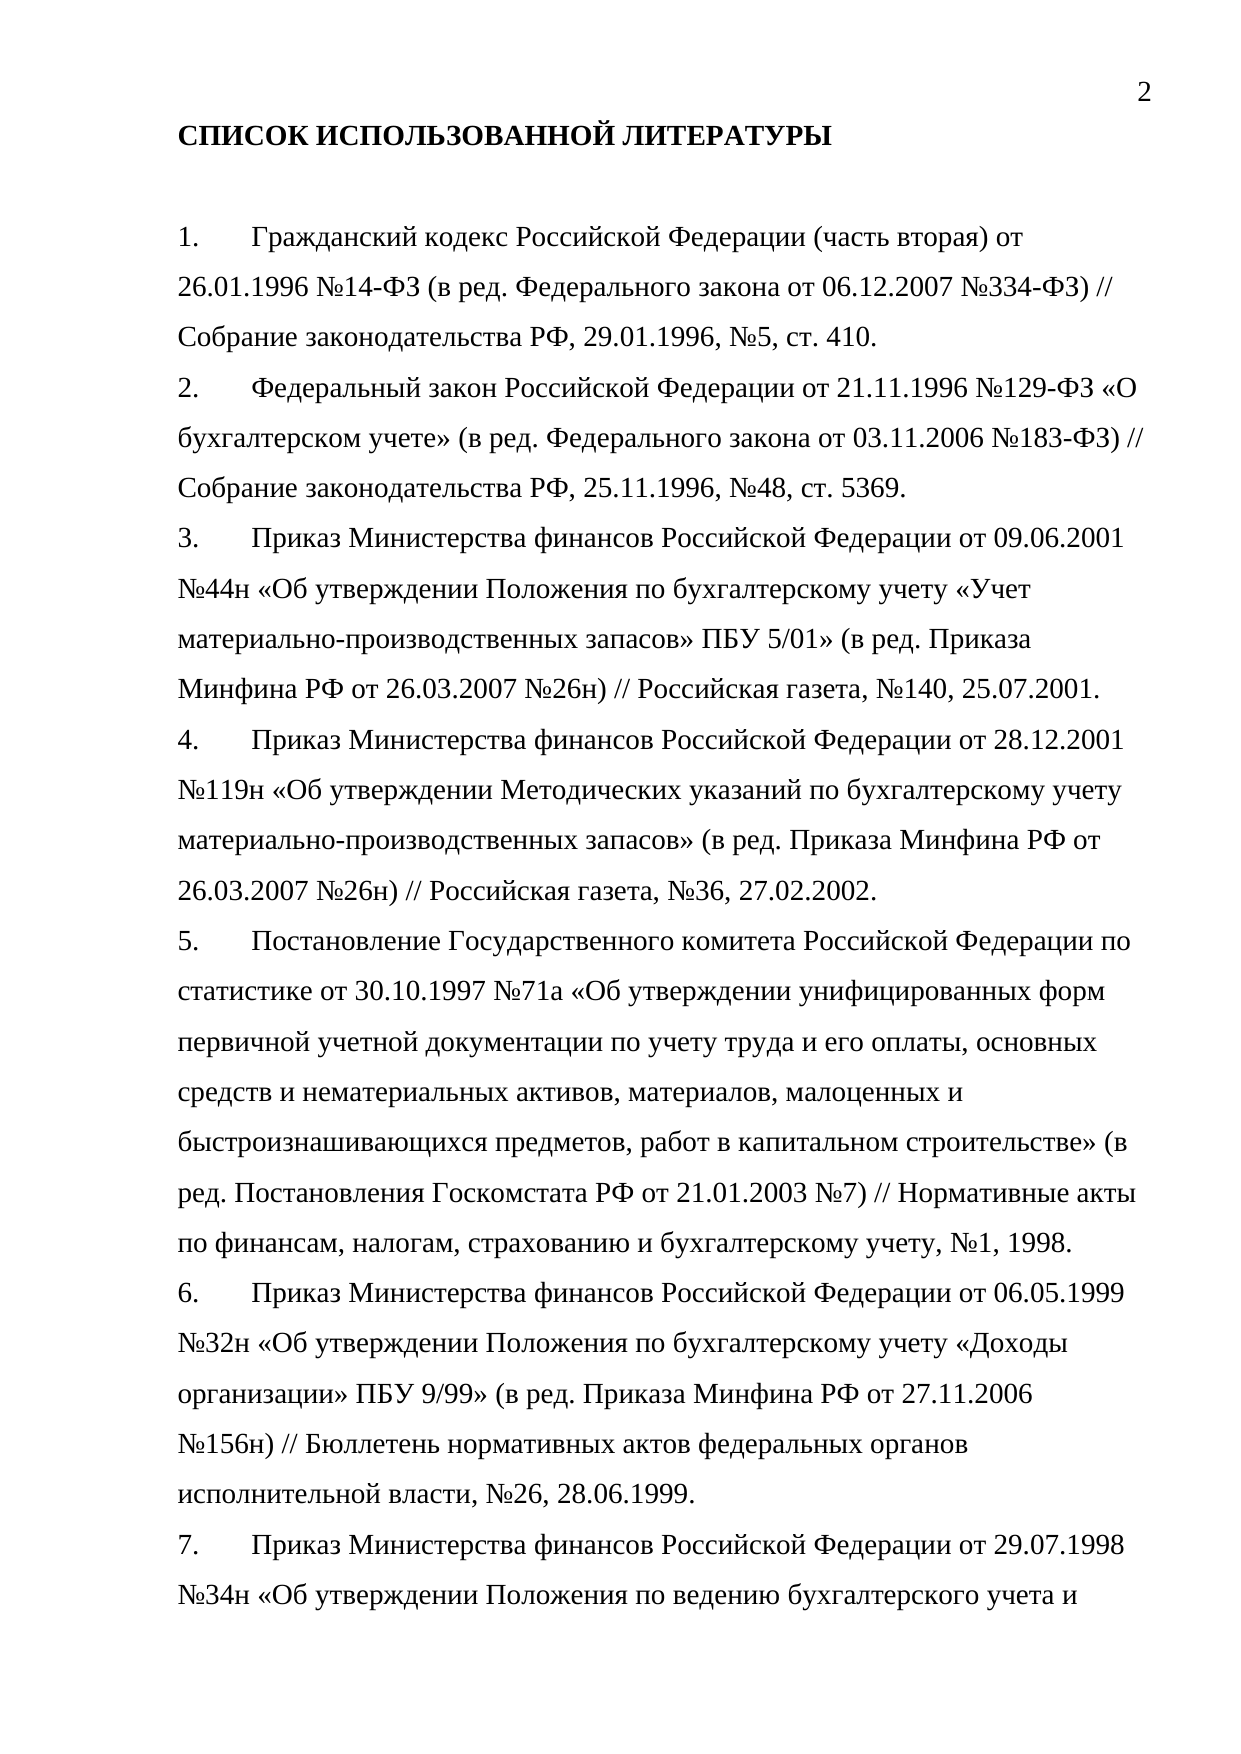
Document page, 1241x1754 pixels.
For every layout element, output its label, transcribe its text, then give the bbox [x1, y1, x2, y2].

list Приказ Министерства финансов Российской Федерации от 28.12.2001 №119н «Об утверждении Методических указаний по бухгалтерскому учету материально-производственных запасов» (в ред. Приказа Минфина РФ от 26.03.2007 №26н) // Российская газета, №36, 27.02.2002. [177, 722, 1152, 906]
text Список использованной литературы [177, 118, 1152, 152]
list Приказ Министерства финансов Российской Федерации от 09.06.2001 №44н «Об утверждении Положения по бухгалтерскому учету «Учет материально-производственных запасов» ПБУ 5/01» (в ред. Приказа Минфина РФ от 26.03.2007 №26н) // Российская газета, №140, 25.07.2001. [177, 521, 1152, 705]
list Федеральный закон Российской Федерации от 21.11.1996 №129-ФЗ «О бухгалтерском учете» (в ред. Федерального закона от 03.11.2006 №183-ФЗ) // Собрание законодательства РФ, 25.11.1996, №48, ст. 5369. [177, 370, 1152, 504]
list Приказ Министерства финансов Российской Федерации от 06.05.1999 №32н «Об утверждении Положения по бухгалтерскому учету «Доходы организации» ПБУ 9/99» (в ред. Приказа Минфина РФ от 27.11.2006 №156н) // Бюллетень нормативных актов федеральных органов исполнительной власти, №26, 28.06.1999. [177, 1275, 1152, 1510]
list Гражданский кодекс Российской Федерации (часть вторая) от 26.01.1996 №14-ФЗ (в ред. Федерального закона от 06.12.2007 №334-ФЗ) // Собрание законодательства РФ, 29.01.1996, №5, ст. 410. [177, 219, 1152, 353]
list Постановление Государственного комитета Российской Федерации по статистике от 30.10.1997 №71а «Об утверждении унифицированных форм первичной учетной документации по учету труда и его оплаты, основных средств и нематериальных активов, материалов, малоценных и быстроизнашивающихся предметов, работ в капитальном строительстве» (в ред. Постановления Госкомстата РФ от 21.01.2003 №7) // Нормативные акты по финансам, налогам, страхованию и бухгалтерскому учету, №1, 1998. [177, 923, 1152, 1258]
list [177, 1527, 1152, 1611]
